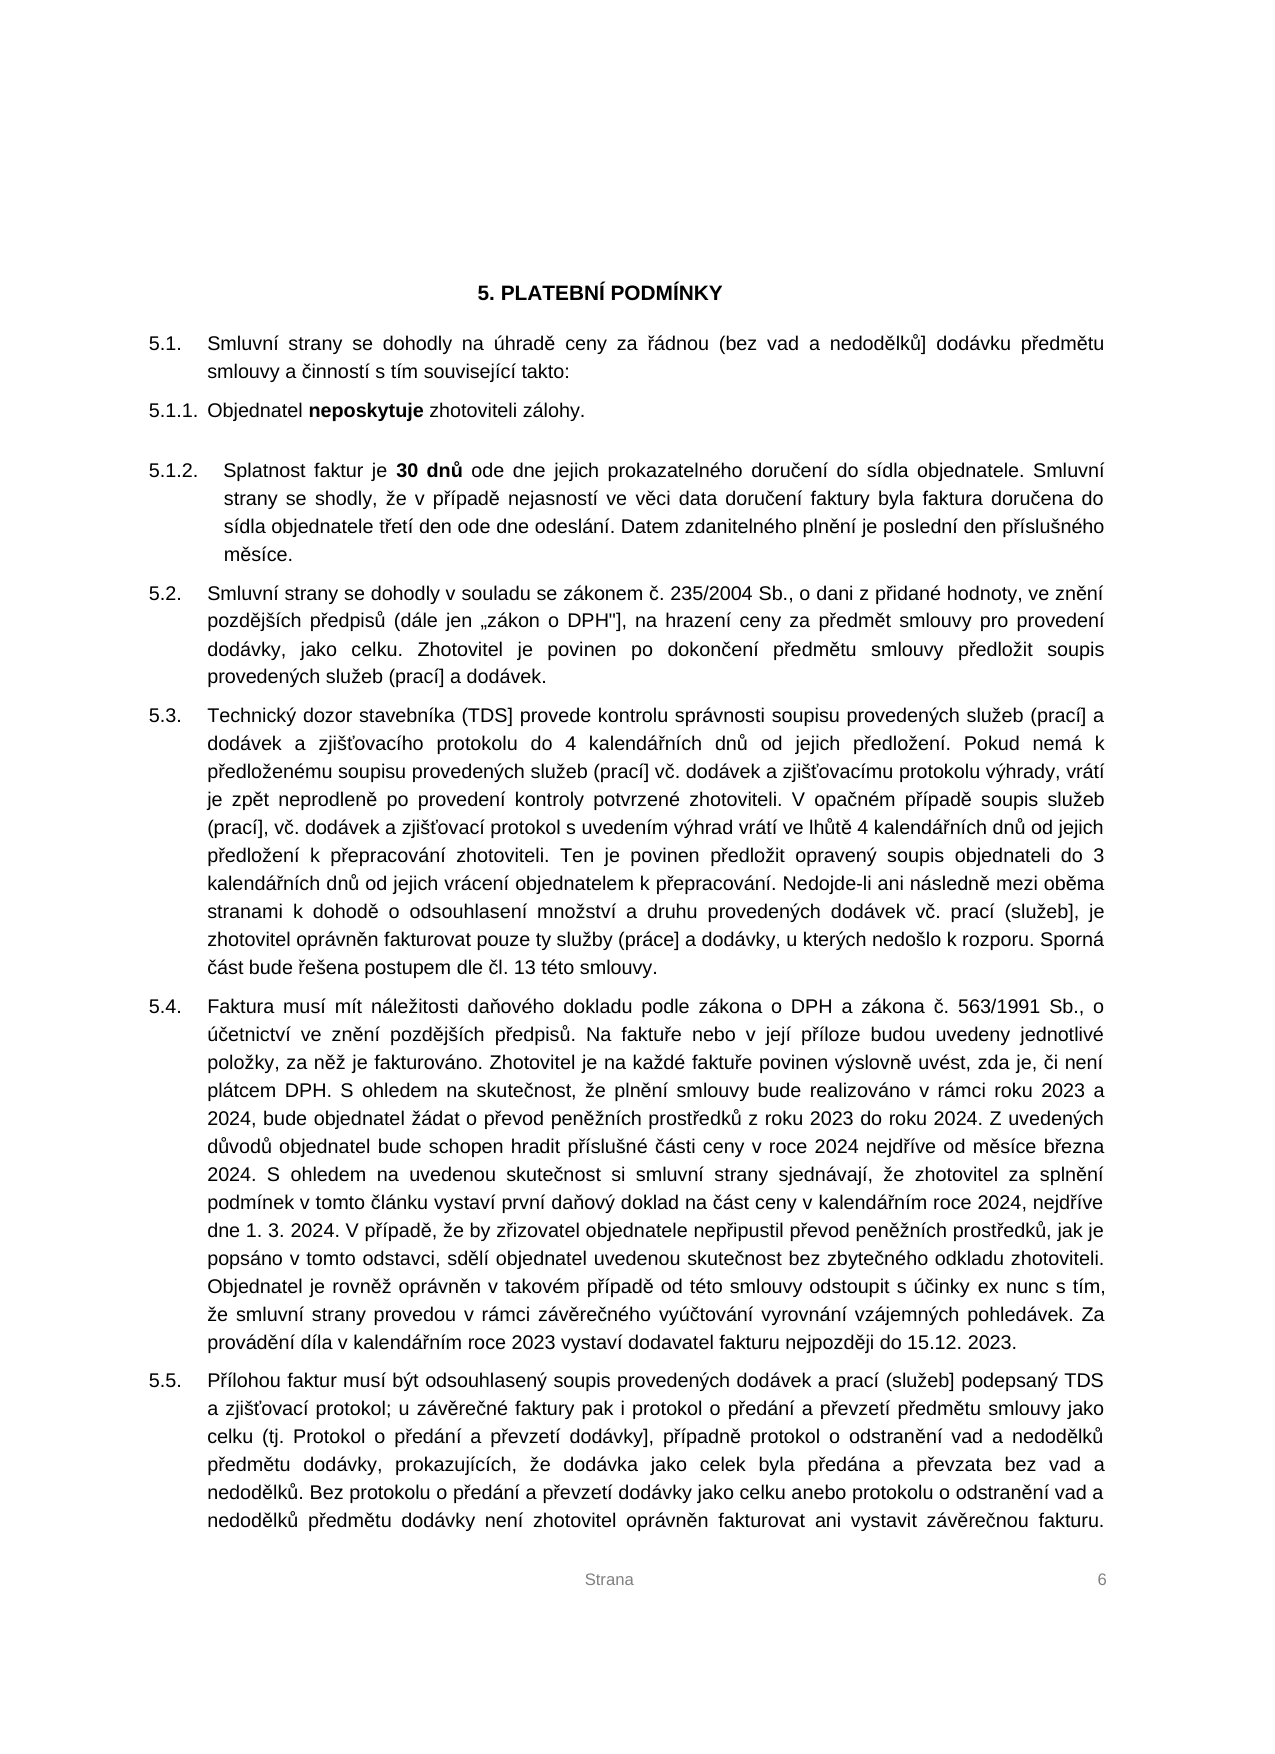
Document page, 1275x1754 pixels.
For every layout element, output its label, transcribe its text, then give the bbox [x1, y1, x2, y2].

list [149, 1365, 1106, 1533]
list Smluvní strany se dohodly na úhradě ceny za řádnou (bez vad a nedodělků] dodávku předmětu smlouvy a činností s tím související takto: [149, 328, 1106, 384]
list Objednatel neposkytuje zhotoviteli zálohy. [149, 399, 1177, 421]
list Technický dozor stavebníka (TDS] provede kontrolu správnosti soupisu provedených služeb (prací] a dodávek a zjišťovacího protokolu do 4 kalendářních dnů od jejich předložení. Pokud nemá k předloženému soupisu provedených služeb (prací] vč. dodávek a zjišťovacímu protokolu výhrady, vrátí je zpět neprodleně po provedení kontroly potvrzené zhotoviteli. V opačném případě soupis služeb (prací], vč. dodávek a zjišťovací protokol s uvedením výhrad vrátí ve lhůtě 4 kalendářních dnů od jejich předložení k přepracování zhotoviteli. Ten je povinen předložit opravený soupis objednateli do 3 kalendářních dnů od jejich vrácení objednatelem k přepracování. Nedojde-li ani následně mezi oběma stranami k dohodě o odsouhlasení množství a druhu provedených dodávek vč. prací (služeb], je zhotovitel oprávněn fakturovat pouze ty služby (práce] a dodávky, u kterých nedošlo k rozporu. Sporná část bude řešena postupem dle čl. 13 této smlouvy. [149, 700, 1106, 980]
list Faktura musí mít náležitosti daňového dokladu podle zákona o DPH a zákona č. 563/1991 Sb., o účetnictví ve znění pozdějších předpisů. Na faktuře nebo v její příloze budou uvedeny jednotlivé položky, za něž je fakturováno. Zhotovitel je na každé faktuře povinen výslovně uvést, zda je, či není plátcem DPH. S ohledem na skutečnost, že plnění smlouvy bude realizováno v rámci roku 2023 a 2024, bude objednatel žádat o převod peněžních prostředků z roku 2023 do roku 2024. Z uvedených důvodů objednatel bude schopen hradit příslušné části ceny v roce 2024 nejdříve od měsíce března 2024. S ohledem na uvedenou skutečnost si smluvní strany sjednávají, že zhotovitel za splnění podmínek v tomto článku vystaví první daňový doklad na část ceny v kalendářním roce 2024, nejdříve dne 1. 3. 2024. V případě, že by zřizovatel objednatele nepřipustil převod peněžních prostředků, jak je popsáno v tomto odstavci, sdělí objednatel uvedenou skutečnost bez zbytečného odkladu zhotoviteli. Objednatel je rovněž oprávněn v takovém případě od této smlouvy odstoupit s účinky ex nunc s tím, že smluvní strany provedou v rámci závěrečného vyúčtování vyrovnání vzájemných pohledávek. Za provádění díla v kalendářním roce 2023 vystaví dodavatel fakturu nejpozději do 15.12. 2023. [149, 991, 1106, 1355]
text 5. PLATEBNÍ PODMÍNKY [57, 281, 1143, 305]
list Splatnost faktur je 30 dnů ode dne jejich prokazatelného doručení do sídla objednatele. Smluvní strany se shodly, že v případě nejasností ve věci data doručení faktury byla faktura doručena do sídla objednatele třetí den ode dne odeslání. Datem zdanitelného plnění je poslední den příslušného měsíce. [149, 455, 1106, 567]
list Smluvní strany se dohodly v souladu se zákonem č. 235/2004 Sb., o dani z přidané hodnoty, ve znění pozdějších předpisů (dále jen „zákon o DPH"], na hrazení ceny za předmět smlouvy pro provedení dodávky, jako celku. Zhotovitel je povinen po dokončení předmětu smlouvy předložit soupis provedených služeb (prací] a dodávek. [149, 577, 1106, 689]
